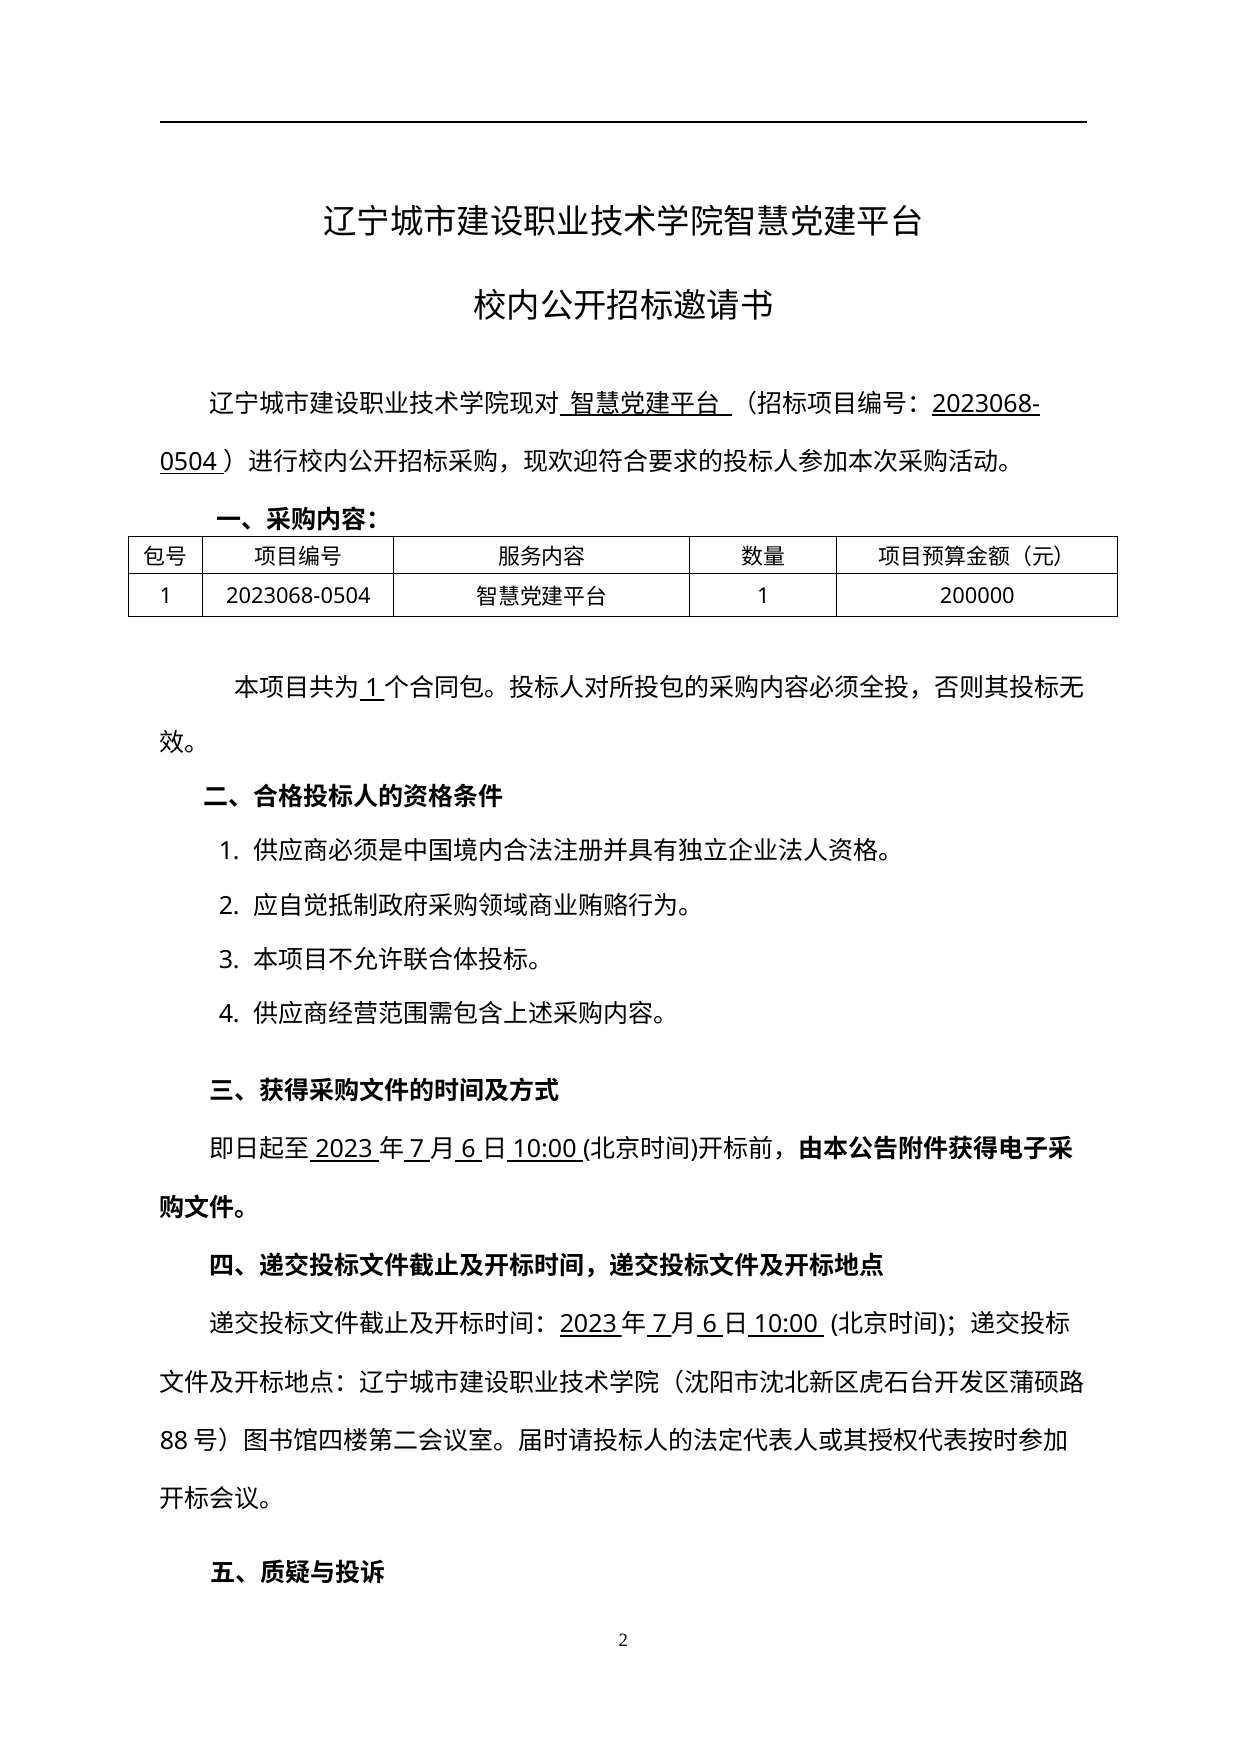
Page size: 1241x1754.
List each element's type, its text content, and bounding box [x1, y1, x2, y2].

table_header 项目预算金额（元） [837, 537, 1117, 572]
text 本项目共为 1个合同包。投标人对所投包的采购内容必须全投，否则其投标无效。 [159, 668, 1087, 758]
table_header 项目编号 [203, 537, 393, 572]
list 供应商经营范围需包含上述采购内容。 [159, 994, 1087, 1030]
list 本项目不允许联合体投标。 [159, 939, 1087, 976]
text 五、质疑与投诉 [159, 1553, 1087, 1589]
table_cell 1 [129, 574, 202, 616]
list 供应商必须是中国境内合法注册并具有独立企业法人资格。 [159, 831, 1087, 867]
text 即日起至 2023 年 7 月 6 日 10:00 (北京时间)开标前，由本公告附件获得电子采购文件。 [159, 1107, 1087, 1223]
subtitle 辽宁城市建设职业技术学院智慧党建平台 [159, 195, 1087, 243]
table_header 包号 [129, 537, 202, 572]
text 三、获得采购文件的时间及方式 [159, 1048, 1087, 1107]
list 应自觉抵制政府采购领域商业贿赂行为。 [159, 885, 1087, 921]
text 四、递交投标文件截止及开标时间，递交投标文件及开标地点 [159, 1223, 1087, 1282]
table_header 数量 [690, 537, 836, 572]
text 递交投标文件截止及开标时间：2023年 7月 6 日 10:00 (北京时间)；递交投标文件及开标地点：辽宁城市建设职业技术学院（沈阳市沈北新区虎石台开发区蒲硕路88号）图书馆四楼第二会议室。届时请投标人的法定代表人或其授权代表按时参加开标会议。 [159, 1282, 1087, 1515]
table_header 服务内容 [394, 537, 689, 572]
text 辽宁城市建设职业技术学院现对 智慧党建平台 （招标项目编号：2023068-0504 ）进行校内公开招标采购，现欢迎符合要求的投标人参加本次采购活动。 [159, 361, 1087, 478]
text 一、采购内容： [159, 478, 1087, 536]
text 二、合格投标人的资格条件 [159, 776, 1087, 813]
table_cell 智慧党建平台 [394, 574, 689, 616]
table_cell 200000 [837, 574, 1117, 616]
table_cell 2023068-0504 [203, 574, 393, 616]
table_cell 1 [690, 574, 836, 616]
subtitle 校内公开招标邀请书 [159, 278, 1087, 327]
